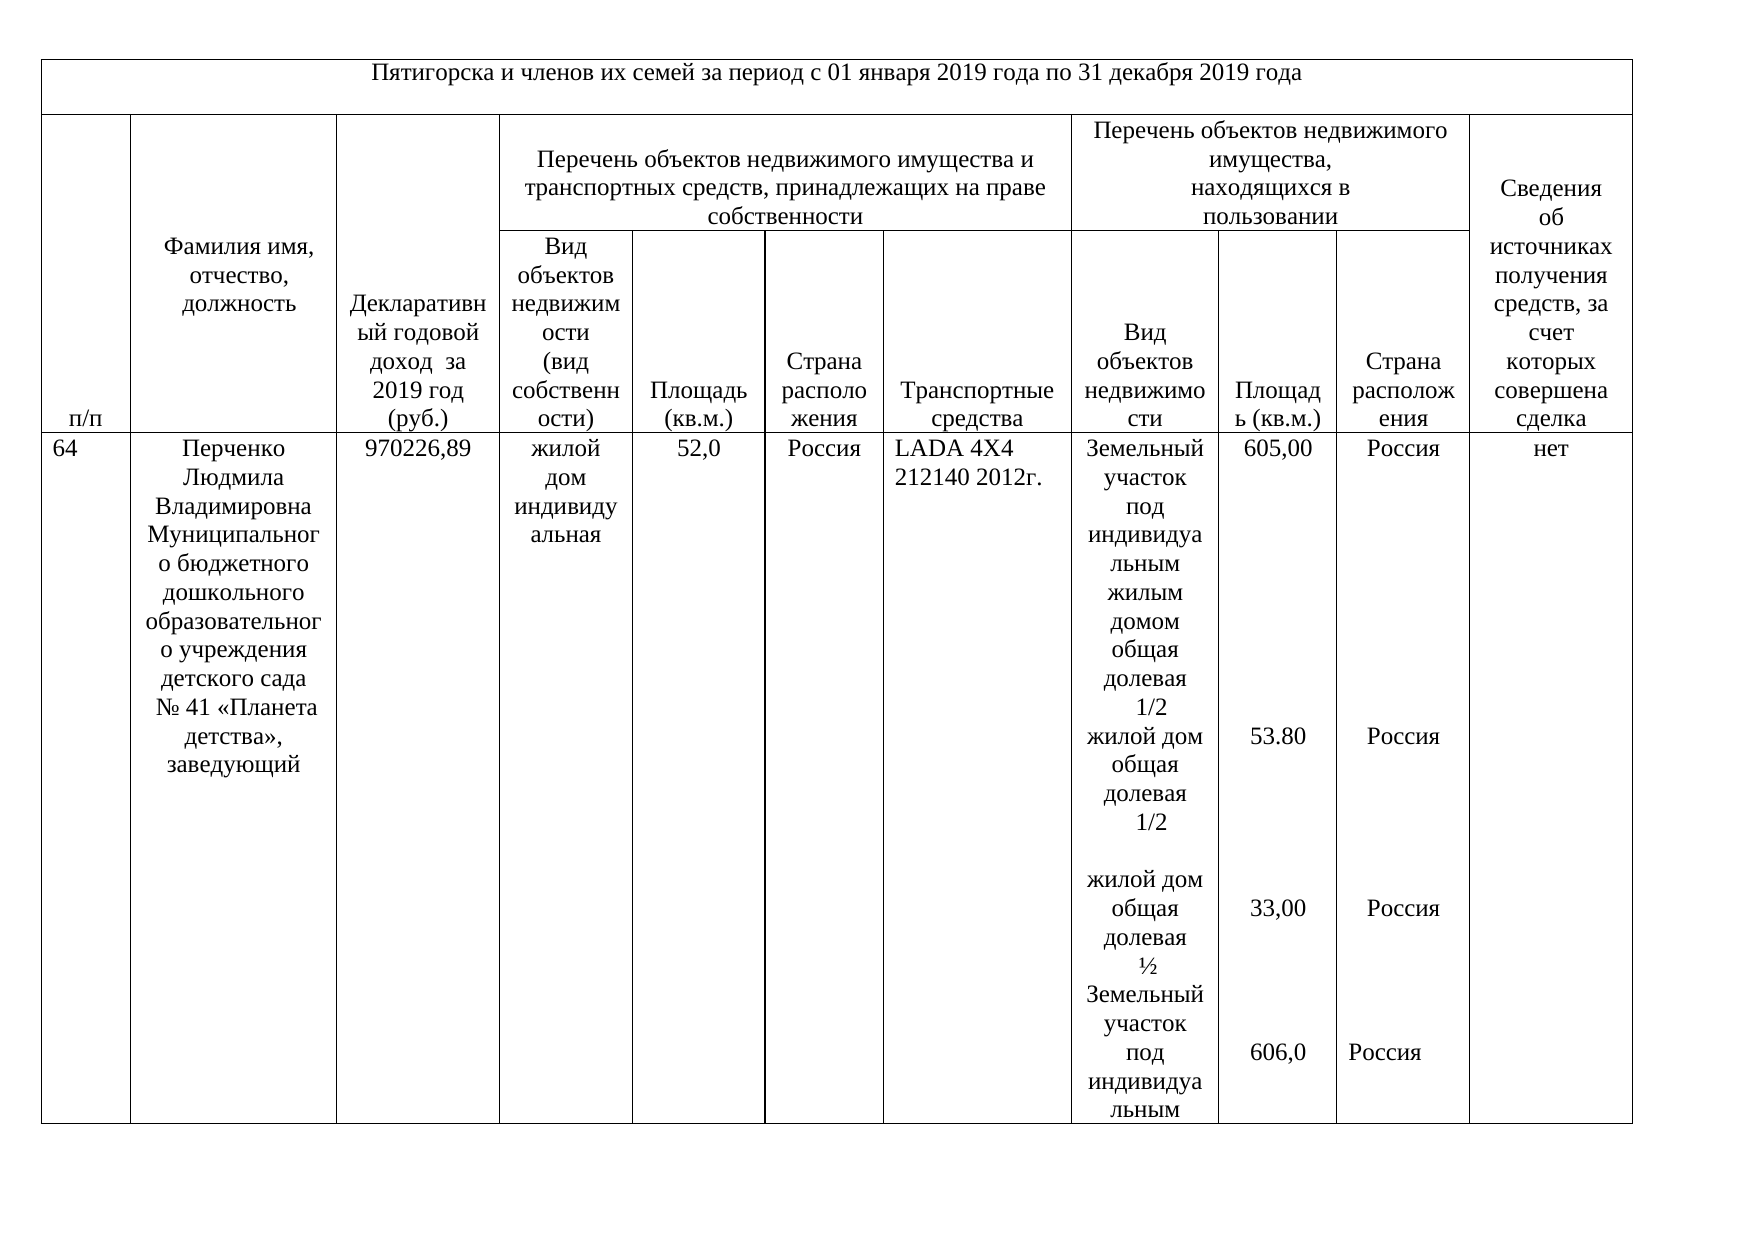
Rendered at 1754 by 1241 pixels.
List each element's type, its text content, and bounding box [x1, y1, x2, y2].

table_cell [1072, 433, 1218, 1123]
table_cell Страна расположения [1337, 231, 1469, 432]
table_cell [131, 433, 336, 1123]
table_cell 64 [42, 433, 130, 1123]
table_cell п/п [42, 115, 130, 432]
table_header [42, 60, 1632, 114]
table_cell 52,0 [633, 433, 764, 1123]
table_cell Россия [766, 433, 883, 1123]
table_cell Перечень объектов недвижимого имущества, находящихся в пользовании [1072, 115, 1469, 230]
table_cell Перечень объектов недвижимого имущества и транспортных средств, принадлежащих на праве собственности [500, 115, 1071, 230]
table_cell 970226,89 [337, 433, 499, 1123]
table_cell Сведения об источниках получения средств, за счет которых совершена сделка [1470, 115, 1632, 432]
table_cell Транспортные средства [884, 231, 1071, 432]
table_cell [500, 433, 632, 1123]
table_cell Фамилия имя, отчество, должность [131, 230, 336, 432]
table_cell Вид объектов недвижимости (вид собственности) [500, 231, 632, 432]
table_cell Площадь (кв.м.) [1219, 231, 1336, 432]
table_cell [131, 115, 336, 230]
table_cell Страна расположения [766, 231, 883, 432]
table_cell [1219, 433, 1336, 1123]
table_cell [1337, 433, 1469, 1123]
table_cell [884, 433, 1071, 1123]
table_cell Декларативный годовой доход за 2019 год (руб.) [337, 115, 499, 432]
table_cell нет [1470, 433, 1632, 1123]
table_cell Площадь (кв.м.) [633, 231, 764, 432]
table_cell Вид объектов недвижимости [1072, 231, 1218, 432]
